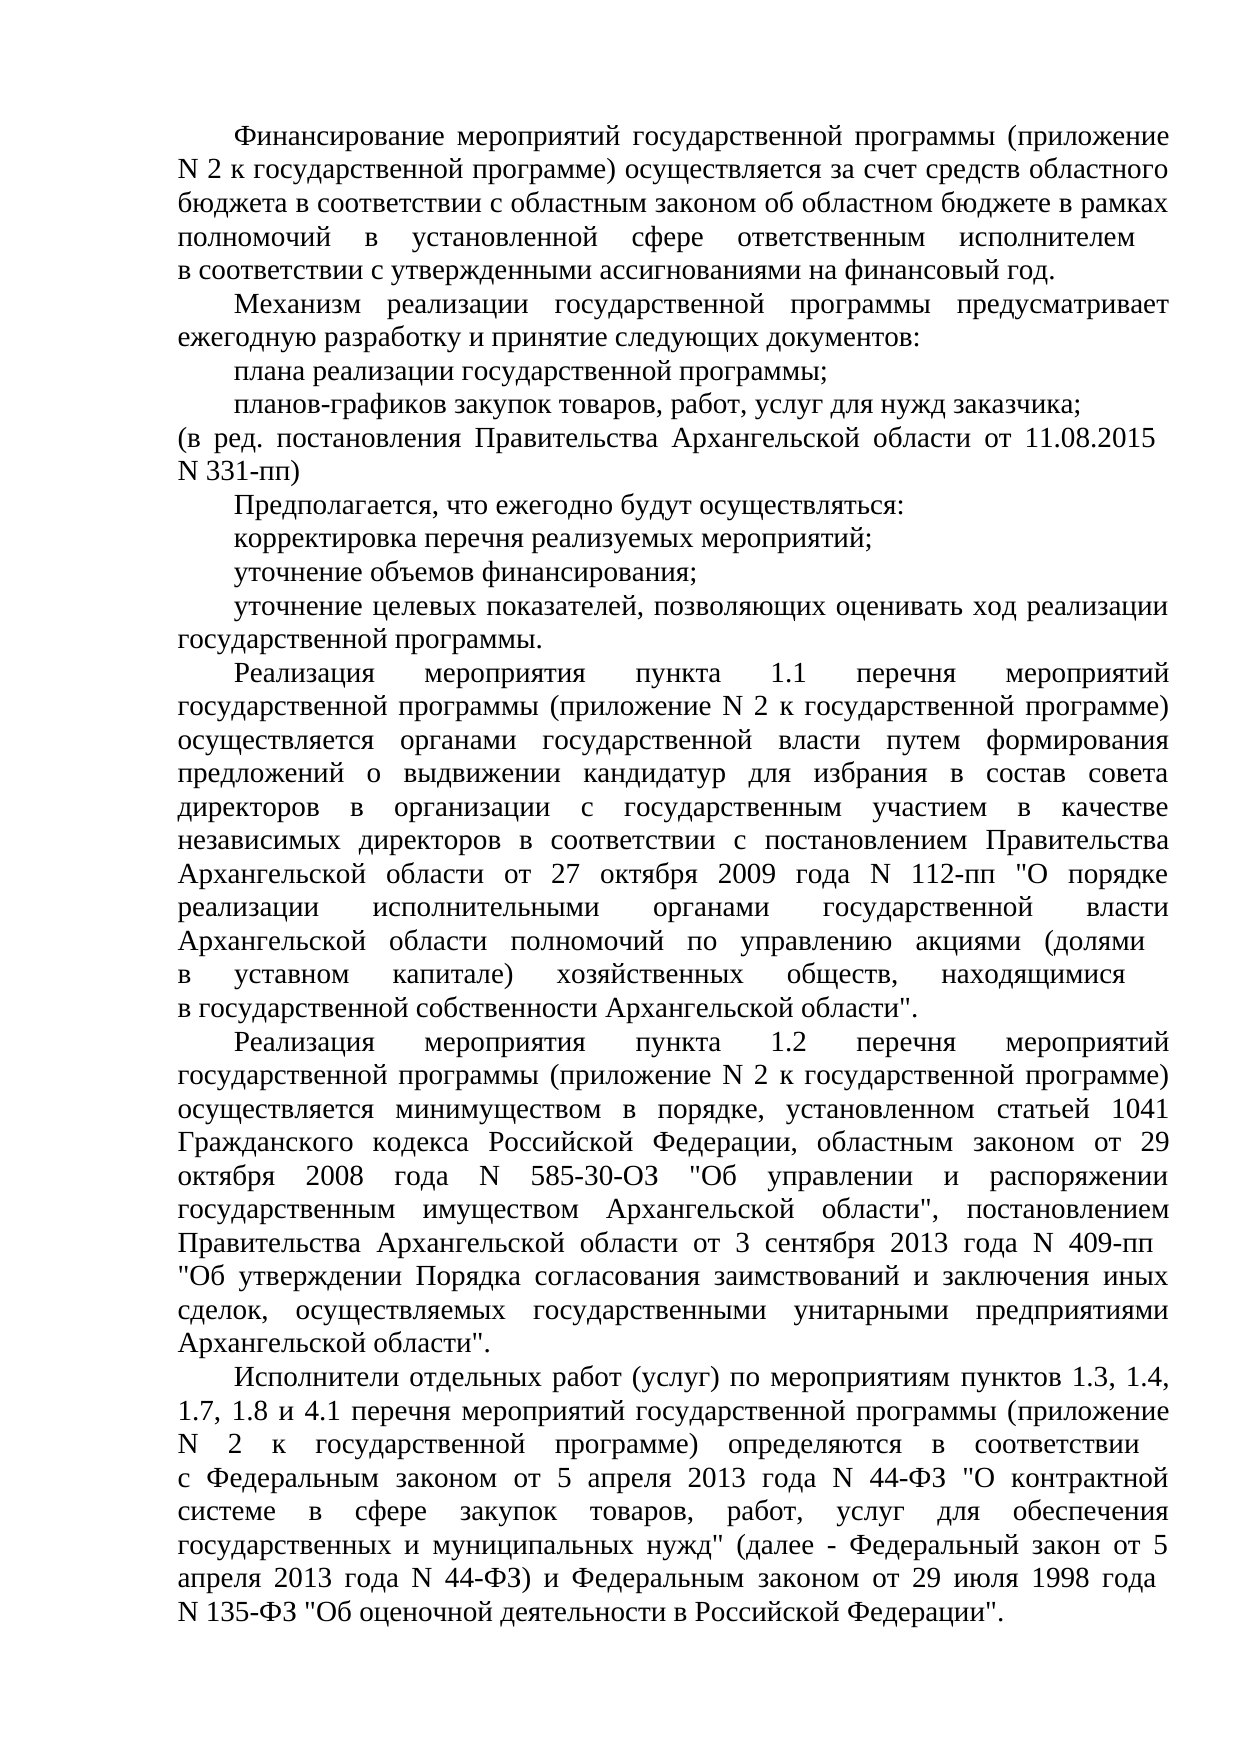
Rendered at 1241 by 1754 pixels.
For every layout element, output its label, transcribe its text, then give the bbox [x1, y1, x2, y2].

text Исполнители отдельных работ (услуг) по мероприятиям пунктов 1.3, 1.4, 1.7, 1.8 и 4.1 перечня мероприятий государственной программы (приложение N 2 к государственной программе) определяются в соответствии с Федеральным законом от 5 апреля 2013 года N 44-ФЗ "О контрактной системе в сфере закупок товаров, работ, услуг для обеспечения государственных и муниципальных нужд" (далее - Федеральный закон от 5 апреля 2013 года N 44-ФЗ) и Федеральным законом от 29 июля 1998 года N 135-ФЗ "Об оценочной деятельности в Российской Федерации". [177, 1359, 1169, 1627]
text Финансирование мероприятий государственной программы (приложение N 2 к государственной программе) осуществляется за счет средств областного бюджета в соответствии с областным законом об областном бюджете в рамках полномочий в установленной сфере ответственным исполнителем в соответствии с утвержденными ассигнованиями на финансовый год. [177, 118, 1169, 286]
text плана реализации государственной программы; [177, 353, 1169, 386]
text Реализация мероприятия пункта 1.1 перечня мероприятий государственной программы (приложение N 2 к государственной программе) осуществляется органами государственной власти путем формирования предложений о выдвижении кандидатур для избрания в состав совета директоров в организации с государственным участием в качестве независимых директоров в соответствии с постановлением Правительства Архангельской области от 27 октября 2009 года N 112-пп "О порядке реализации исполнительными органами государственной власти Архангельской области полномочий по управлению акциями (долями в уставном капитале) хозяйственных обществ, находящимися в государственной собственности Архангельской области". [177, 655, 1169, 1024]
text Реализация мероприятия пункта 1.2 перечня мероприятий государственной программы (приложение N 2 к государственной программе) осуществляется минимуществом в порядке, установленном статьей 1041 Гражданского кодекса Российской Федерации, областным законом от 29 октября 2008 года N 585-30-ОЗ "Об управлении и распоряжении государственным имуществом Архангельской области", постановлением Правительства Архангельской области от 3 сентября 2013 года N 409-пп "Об утверждении Порядка согласования заимствований и заключения иных сделок, осуществляемых государственными унитарными предприятиями Архангельской области". [177, 1024, 1169, 1359]
text планов-графиков закупок товаров, работ, услуг для нужд заказчика; [177, 386, 1169, 420]
text корректировка перечня реализуемых мероприятий; [177, 521, 1169, 554]
text (в ред. постановления Правительства Архангельской области от 11.08.2015 N 331-пп) [177, 420, 1169, 487]
text уточнение целевых показателей, позволяющих оценивать ход реализации государственной программы. [177, 588, 1169, 655]
text Механизм реализации государственной программы предусматривает ежегодную разработку и принятие следующих документов: [177, 286, 1169, 353]
text Предполагается, что ежегодно будут осуществляться: [177, 487, 1169, 521]
text уточнение объемов финансирования; [177, 554, 1169, 588]
